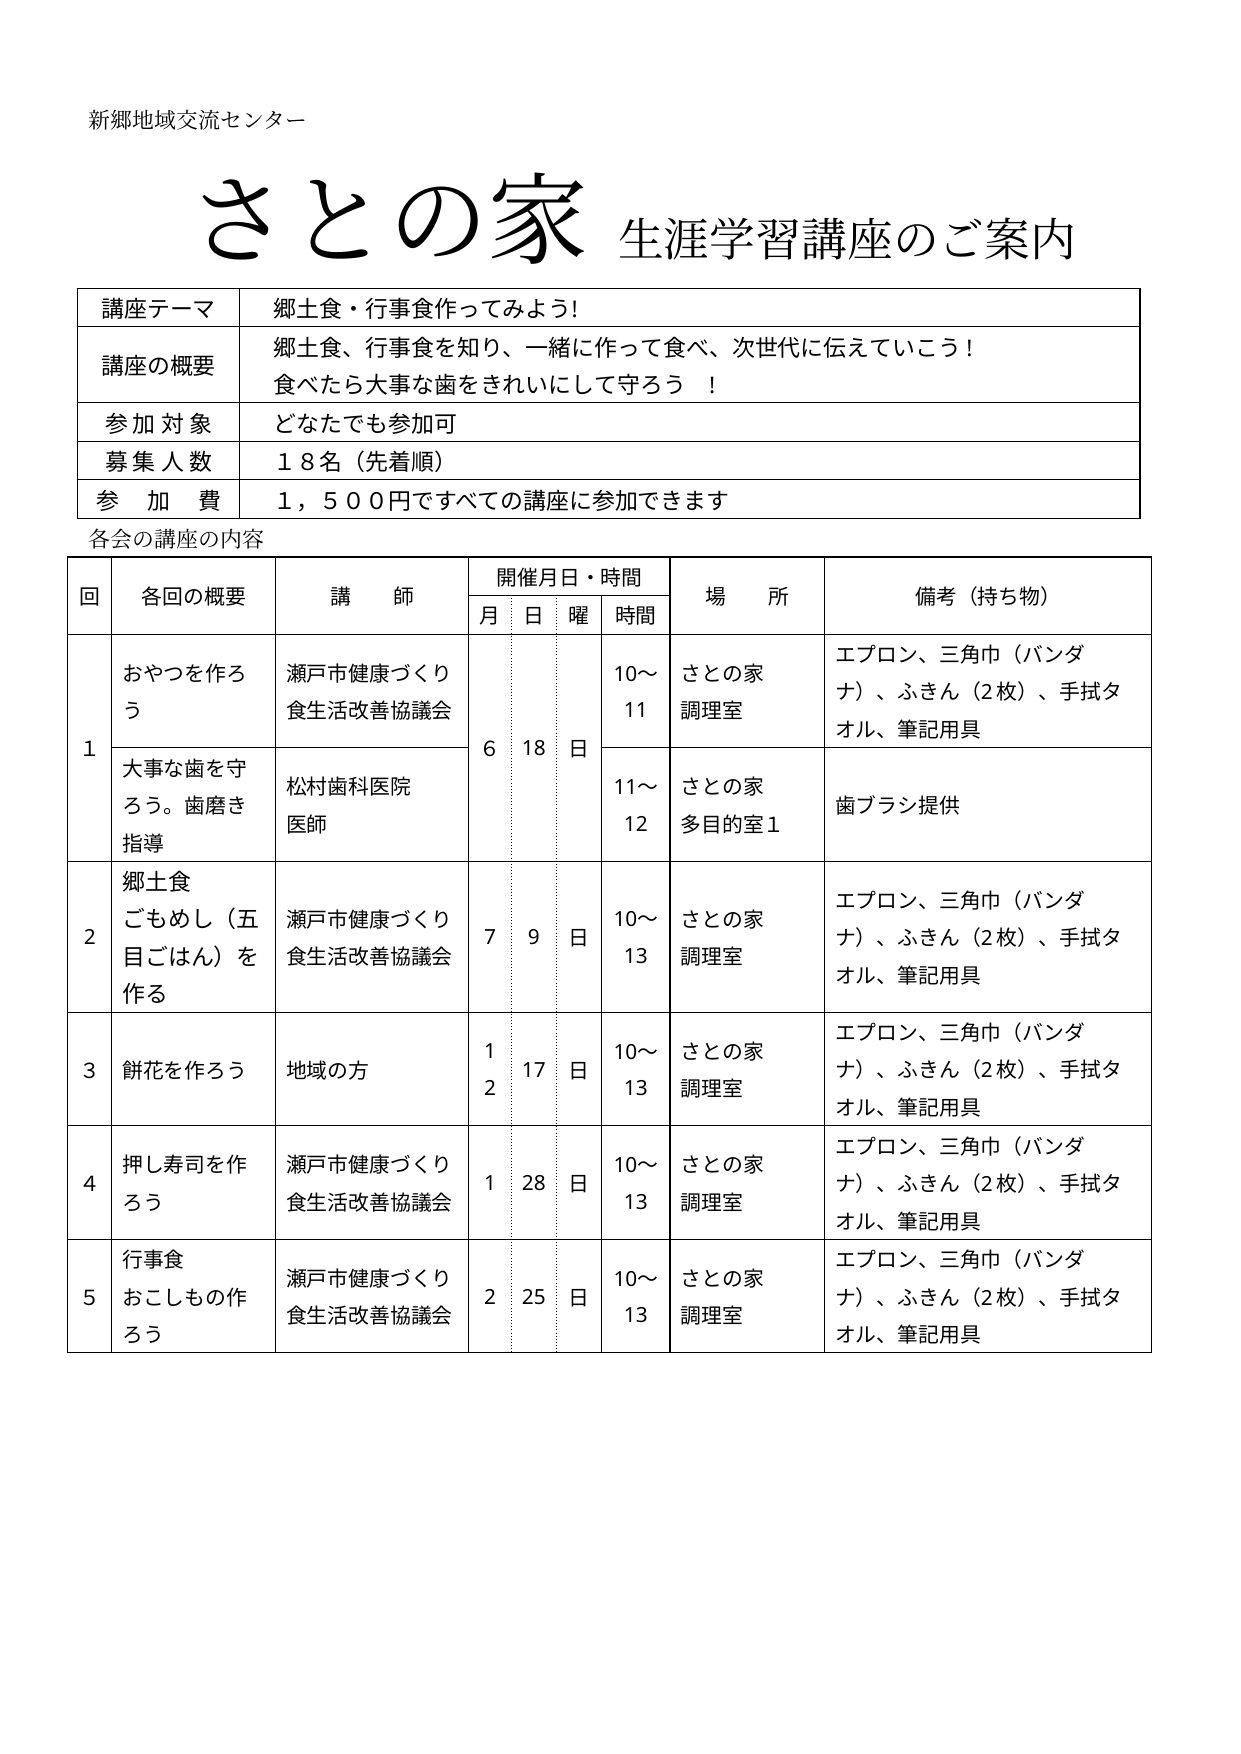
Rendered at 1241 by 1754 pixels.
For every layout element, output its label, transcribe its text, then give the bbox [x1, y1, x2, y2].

table_cell 郷土食、行事食を知り、一緒に作って食べ、次世代に伝えていこう ! 食べたら大事な歯をきれいにして守ろう ! [240, 327, 1139, 402]
table_cell エプロン、三角巾（バンダナ）、ふきん（2枚）、手拭タオル、筆記用具 [825, 862, 1151, 1012]
table_header 備考（持ち物） [825, 558, 1151, 633]
table_cell １８名（先着順） [240, 442, 1139, 479]
table_cell 行事食 おこしもの作ろう [112, 1240, 275, 1352]
table_cell 2 [469, 1240, 511, 1352]
table_cell さとの家 調理室 [671, 635, 824, 747]
table_cell 押し寿司を作ろう [112, 1126, 275, 1239]
table_cell エプロン、三角巾（バンダナ）、ふきん（2枚）、手拭タオル、筆記用具 [825, 1240, 1151, 1352]
table_cell 18 [511, 635, 556, 861]
table_cell さとの家 調理室 [671, 862, 824, 1012]
table_cell 10～13 [602, 862, 669, 1012]
table_cell 10～11 [602, 635, 669, 747]
table_cell ４ [68, 1126, 111, 1239]
table_cell 日 [556, 1013, 601, 1125]
table_cell どなたでも参加可 [240, 403, 1139, 441]
table_cell さとの家 調理室 [671, 1240, 824, 1352]
table_cell 日 [556, 1126, 601, 1239]
table_cell 10～13 [602, 1013, 669, 1125]
table_header 講座テーマ [78, 289, 239, 326]
table_cell 餅花を作ろう [112, 1013, 275, 1125]
table_header 講 師 [276, 558, 468, 633]
table_cell さとの家 調理室 [671, 1013, 824, 1125]
table_cell ３ [68, 1013, 111, 1125]
text 各会の講座の内容 [89, 519, 1152, 556]
table_header 場 所 [671, 558, 824, 633]
table_cell 10～13 [602, 1240, 669, 1352]
table_cell 2 [68, 862, 111, 1012]
table_cell エプロン、三角巾（バンダナ）、ふきん（2枚）、手拭タオル、筆記用具 [825, 1126, 1151, 1239]
table_cell 10～13 [602, 1126, 669, 1239]
text さとの家 生涯学習講座のご案内 [89, 138, 1152, 288]
table_cell 日 [511, 596, 556, 633]
table_cell １，５００円ですべての講座に参加できます [240, 480, 1139, 518]
table_cell 歯ブラシ提供 [825, 748, 1151, 861]
table_cell ５ [68, 1240, 111, 1352]
table_cell 郷土食 ごもめし（五目ごはん）を作る [112, 862, 275, 1012]
table_cell 参 加 対 象 [78, 403, 239, 441]
table_cell 17 [511, 1013, 556, 1125]
table_cell 大事な歯を守ろう。歯磨き指導 [112, 748, 275, 861]
table_cell 松村歯科医院 医師 [276, 748, 468, 861]
table_cell 曜 [556, 596, 601, 633]
table_cell 日 [556, 635, 601, 861]
table_cell 7 [469, 862, 511, 1012]
table_cell エプロン、三角巾（バンダナ）、ふきん（2枚）、手拭タオル、筆記用具 [825, 635, 1151, 747]
table_cell 1 [469, 1126, 511, 1239]
table_cell 月 [469, 596, 511, 633]
table_cell 25 [511, 1240, 556, 1352]
table_header 開催月日・時間 [469, 558, 669, 595]
table_cell ６ [469, 635, 511, 861]
table_cell 地域の方 [276, 1013, 468, 1125]
text 新郷地域交流センター [89, 100, 1152, 138]
table_cell １ [68, 635, 111, 861]
table_header 郷土食・行事食作ってみよう! [240, 289, 1139, 326]
table_cell 日 [556, 1240, 601, 1352]
table_header 各回の概要 [112, 558, 275, 633]
table_cell 12 [469, 1013, 511, 1125]
table_cell 瀬戸市健康づくり 食生活改善協議会 [276, 635, 468, 747]
table_cell 講座の概要 [78, 327, 239, 402]
table_cell さとの家 多目的室１ [671, 748, 824, 861]
table_cell おやつを作ろう [112, 635, 275, 747]
table_cell 11～12 [602, 748, 669, 861]
table_cell 募 集 人 数 [78, 442, 239, 479]
table_cell さとの家 調理室 [671, 1126, 824, 1239]
table_cell 参 加 費 [78, 480, 239, 518]
table_cell 9 [511, 862, 556, 1012]
table_cell 瀬戸市健康づくり 食生活改善協議会 [276, 1240, 468, 1352]
table_cell 瀬戸市健康づくり 食生活改善協議会 [276, 862, 468, 1012]
table_cell 時間 [602, 596, 669, 633]
table_cell 日 [556, 862, 601, 1012]
table_cell エプロン、三角巾（バンダナ）、ふきん（2枚）、手拭タオル、筆記用具 [825, 1013, 1151, 1125]
table_header 回 [68, 558, 111, 633]
table_cell 瀬戸市健康づくり 食生活改善協議会 [276, 1126, 468, 1239]
table_cell 28 [511, 1126, 556, 1239]
